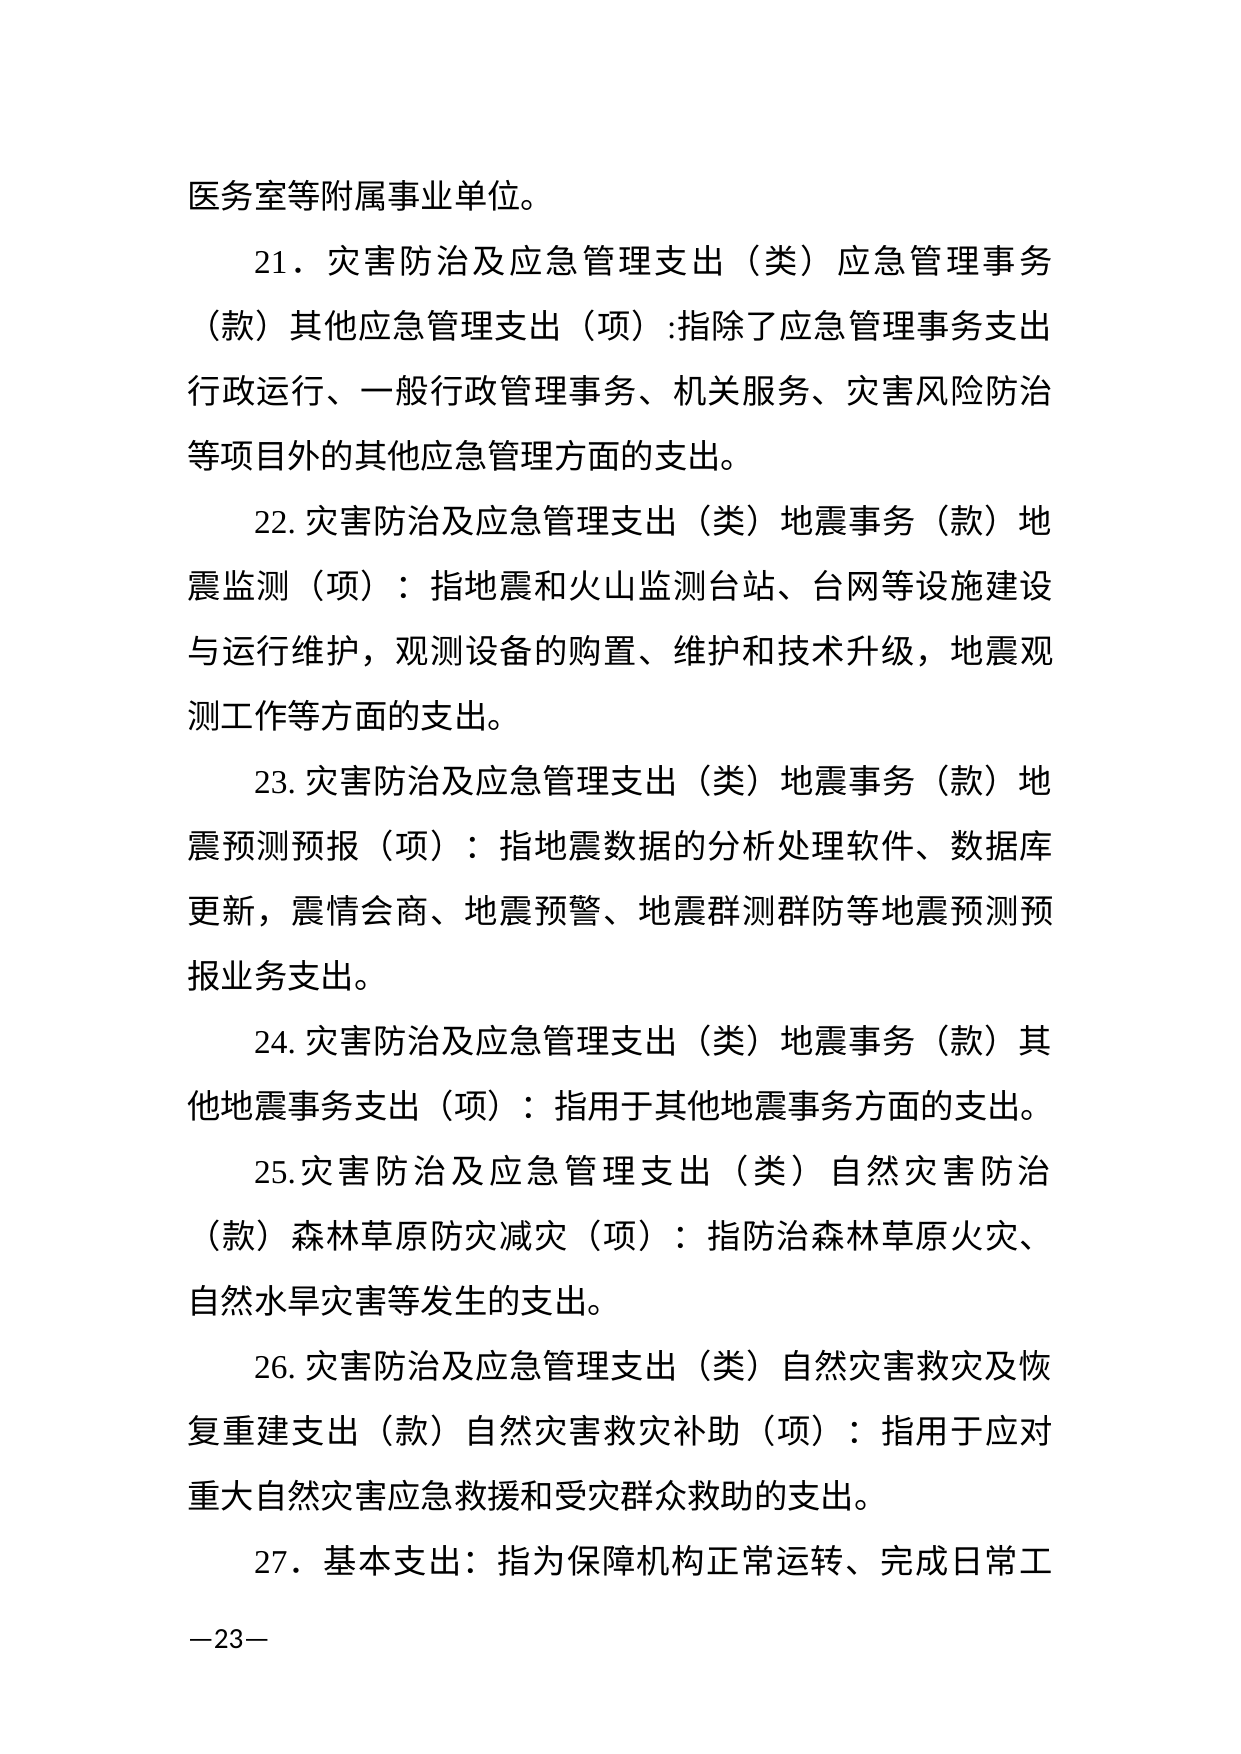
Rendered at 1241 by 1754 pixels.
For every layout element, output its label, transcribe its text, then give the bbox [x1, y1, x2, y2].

text 24. 灾害防治及应急管理支出（类）地震事务（款）其他地震事务支出（项）：指用于其他地震事务方面的支出。 [187, 1007, 1053, 1137]
text 26. 灾害防治及应急管理支出（类）自然灾害救灾及恢复重建支出（款）自然灾害救灾补助（项）：指用于应对重大自然灾害应急救援和受灾群众救助的支出。 [187, 1332, 1053, 1527]
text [187, 1527, 1053, 1592]
text 21．灾害防治及应急管理支出（类）应急管理事务（款）其他应急管理支出（项）:指除了应急管理事务支出行政运行、一般行政管理事务、机关服务、灾害风险防治等项目外的其他应急管理方面的支出。 [187, 227, 1053, 487]
text 23. 灾害防治及应急管理支出（类）地震事务（款）地震预测预报（项）：指地震数据的分析处理软件、数据库更新，震情会商、地震预警、地震群测群防等地震预测预报业务支出。 [187, 747, 1053, 1007]
text 25.灾害防治及应急管理支出（类）自然灾害防治（款）森林草原防灾减灾（项）：指防治森林草原火灾、自然水旱灾害等发生的支出。 [187, 1137, 1053, 1332]
text 22. 灾害防治及应急管理支出（类）地震事务（款）地震监测（项）：指地震和火山监测台站、台网等设施建设与运行维护，观测设备的购置、维护和技术升级，地震观测工作等方面的支出。 [187, 487, 1053, 747]
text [187, 162, 1053, 227]
